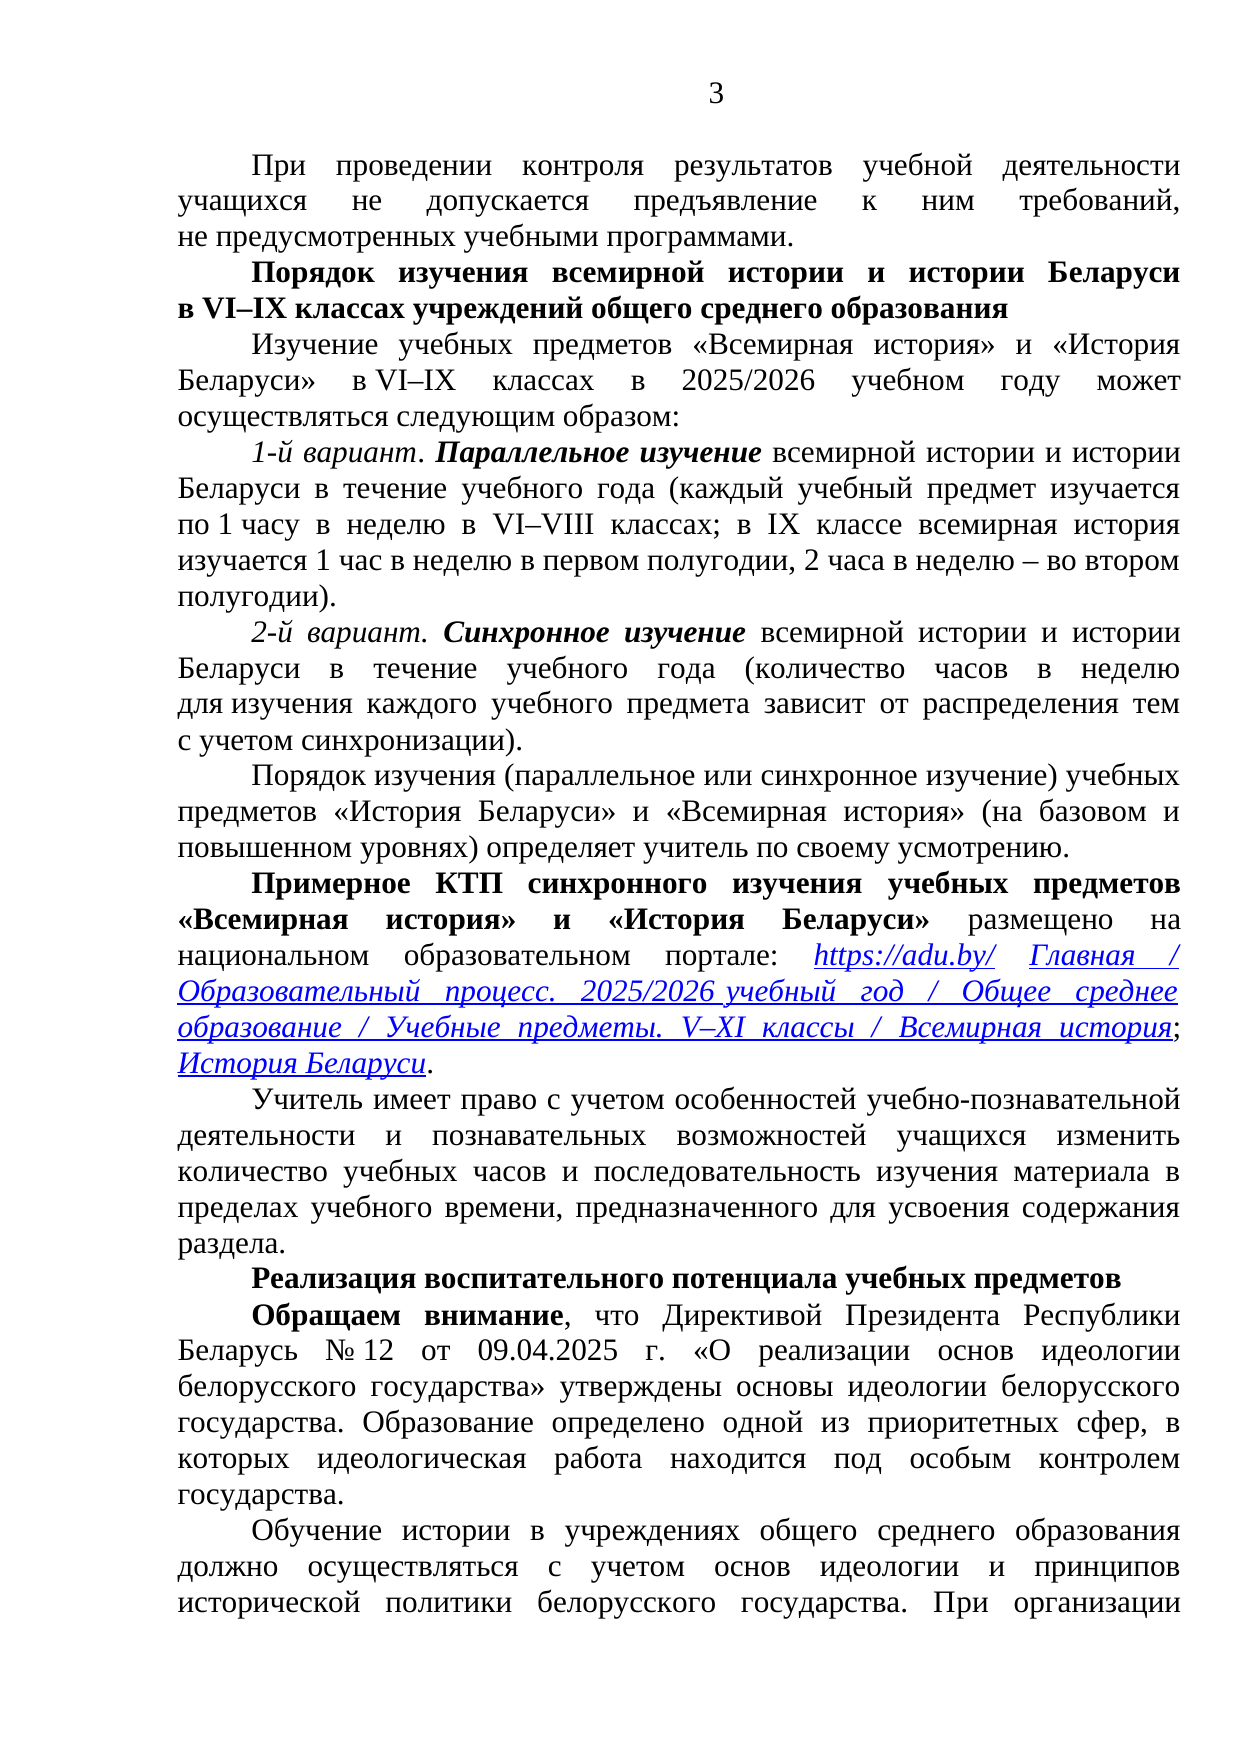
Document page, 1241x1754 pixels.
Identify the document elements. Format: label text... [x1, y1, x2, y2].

text Примерное КТП синхронного изучения учебных предметов «Всемирная история» и «История Беларуси» размещено на национальном образовательном портале: https://adu.by/ Главная / Образовательный процесс. 2025/2026 учебный год / Общее среднее образование / Учебные предметы. V–XI классы / Всемирная история; История Беларуси. [177, 864, 1181, 1080]
text Обращаем внимание, что Директивой Президента Республики Беларусь № 12 от 09.04.2025 г. «О реализации основ идеологии белорусского государства» утверждены основы идеологии белорусского государства. Образование определено одной из приоритетных сфер, в которых идеологическая работа находится под особым контролем государства. [177, 1296, 1181, 1511]
text Порядок изучения всемирной истории и истории Беларуси в VI–IX классах учреждений общего среднего образования [177, 253, 1181, 325]
text 1-й вариант. Параллельное изучение всемирной истории и истории Беларуси в течение учебного года (каждый учебный предмет изучается по 1 часу в неделю в VI–VIII классах; в IX классе всемирная история изучается 1 час в неделю в первом полугодии, 2 часа в неделю – во втором полугодии). [177, 433, 1181, 613]
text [177, 1511, 1181, 1619]
text Учитель имеет право с учетом особенностей учебно-познавательной деятельности и познавательных возможностей учащихся изменить количество учебных часов и последовательность изучения материала в пределах учебного времени, предназначенного для усвоения содержания раздела. [177, 1080, 1181, 1260]
text 2-й вариант. Синхронное изучение всемирной истории и истории Беларуси в течение учебного года (количество часов в неделю для изучения каждого учебного предмета зависит от распределения тем с учетом синхронизации). [177, 613, 1181, 757]
text Изучение учебных предметов «Всемирная история» и «История Беларуси» в VI–IX классах в 2025/2026 учебном году может осуществляться следующим образом: [177, 325, 1181, 433]
text Порядок изучения (параллельное или синхронное изучение) учебных предметов «История Беларуси» и «Всемирная история» (на базовом и повышенном уровнях) определяет учитель по своему усмотрению. [177, 757, 1181, 864]
text При проведении контроля результатов учебной деятельности учащихся не допускается предъявление к ним требований, не предусмотренных учебными программами. [177, 146, 1181, 253]
text Реализация воспитательного потенциала учебных предметов [177, 1260, 1181, 1296]
